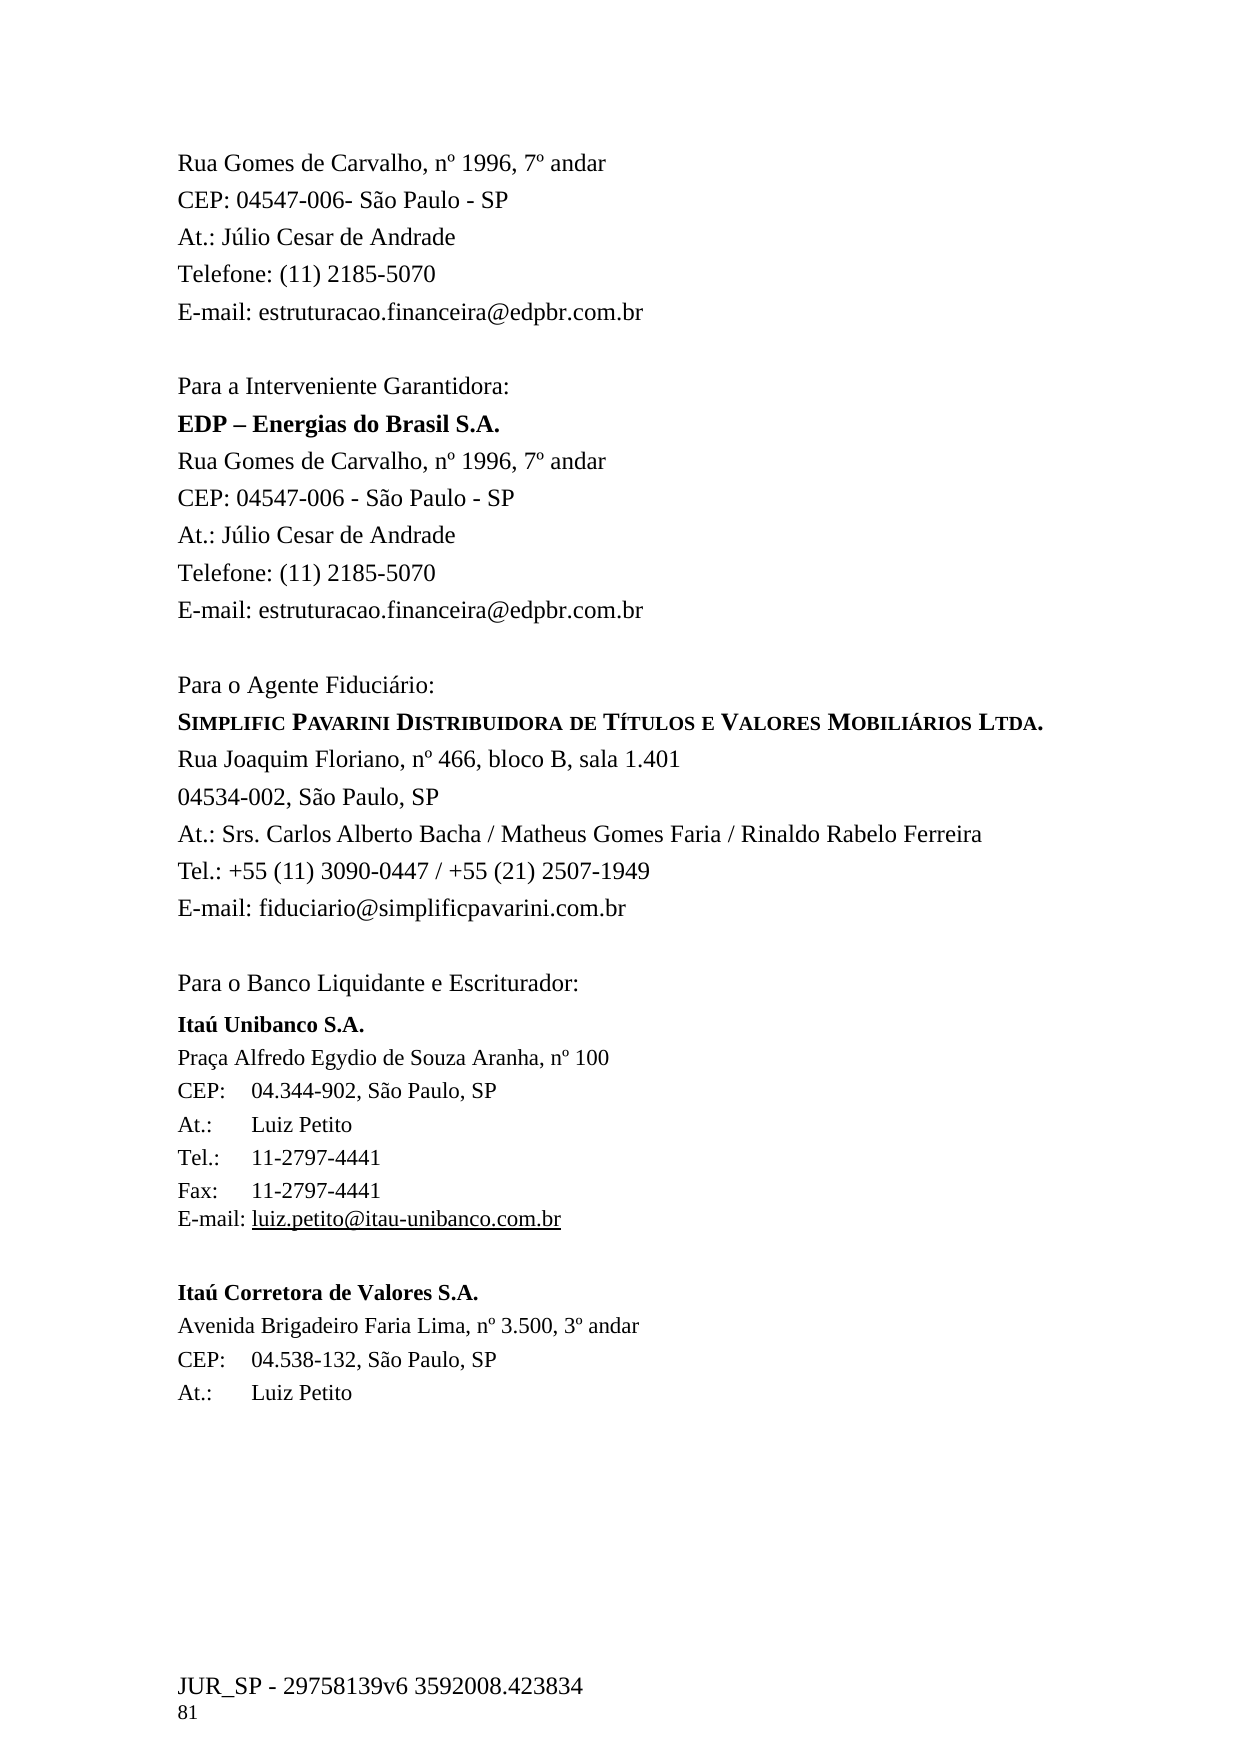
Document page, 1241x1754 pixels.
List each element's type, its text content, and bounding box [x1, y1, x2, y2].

text Praça Alfredo Egydio de Souza Aranha, nº 100 [177, 1039, 1063, 1072]
text CEP: 04547-006- São Paulo - SP [177, 185, 1063, 214]
text CEP: 04.538-132, São Paulo, SP [177, 1340, 1063, 1374]
text Para a Interveniente Garantidora: [177, 371, 1063, 400]
text Avenida Brigadeiro Faria Lima, nº 3.500, 3º andar [177, 1307, 1063, 1340]
text E-mail: fiduciario@simplificpavarini.com.br [177, 893, 1063, 922]
text Telefone: (11) 2185-5070 [177, 259, 1063, 288]
text At.: Luiz Petito [177, 1374, 1063, 1407]
text E-mail: estruturacao.financeira@edpbr.com.br [177, 595, 1063, 624]
text Rua Gomes de Carvalho, nº 1996, 7º andar [177, 446, 1063, 475]
text Rua Gomes de Carvalho, nº 1996, 7º andar [177, 148, 1063, 176]
list 04534-002, São Paulo, SP [177, 782, 1063, 810]
list Rua Joaquim Floriano, nº 466, bloco B, sala 1.401 [177, 744, 1063, 773]
text At.: Luiz Petito [177, 1105, 1063, 1139]
text Para o Agente Fiduciário: [177, 670, 1063, 698]
list Tel.: +55 (11) 3090-0447 / +55 (21) 2507-1949 [177, 856, 1063, 885]
text Itaú Unibanco S.A. [177, 1005, 1063, 1039]
text Itaú Corretora de Valores S.A. [177, 1274, 1063, 1307]
text Telefone: (11) 2185-5070 [177, 558, 1063, 587]
text E-mail: estruturacao.financeira@edpbr.com.br [177, 297, 1063, 326]
text CEP: 04.344-902, São Paulo, SP [177, 1072, 1063, 1105]
text Fax: 11-2797-4441 [177, 1172, 1063, 1205]
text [177, 1205, 1063, 1232]
list At.: Srs. Carlos Alberto Bacha / Matheus Gomes Faria / Rinaldo Rabelo Ferreira [177, 819, 1063, 848]
text CEP: 04547-006 - São Paulo - SP [177, 483, 1063, 512]
text At.: Júlio Cesar de Andrade [177, 222, 1063, 251]
text Para o Banco Liquidante e Escriturador: [177, 968, 1063, 997]
list Simplific Pavarini Distribuidora de Títulos e Valores Mobiliários Ltda. [177, 707, 1063, 736]
text At.: Júlio Cesar de Andrade [177, 521, 1063, 549]
text EDP – Energias do Brasil S.A. [177, 409, 1063, 437]
text Tel.: 11-2797-4441 [177, 1139, 1063, 1172]
